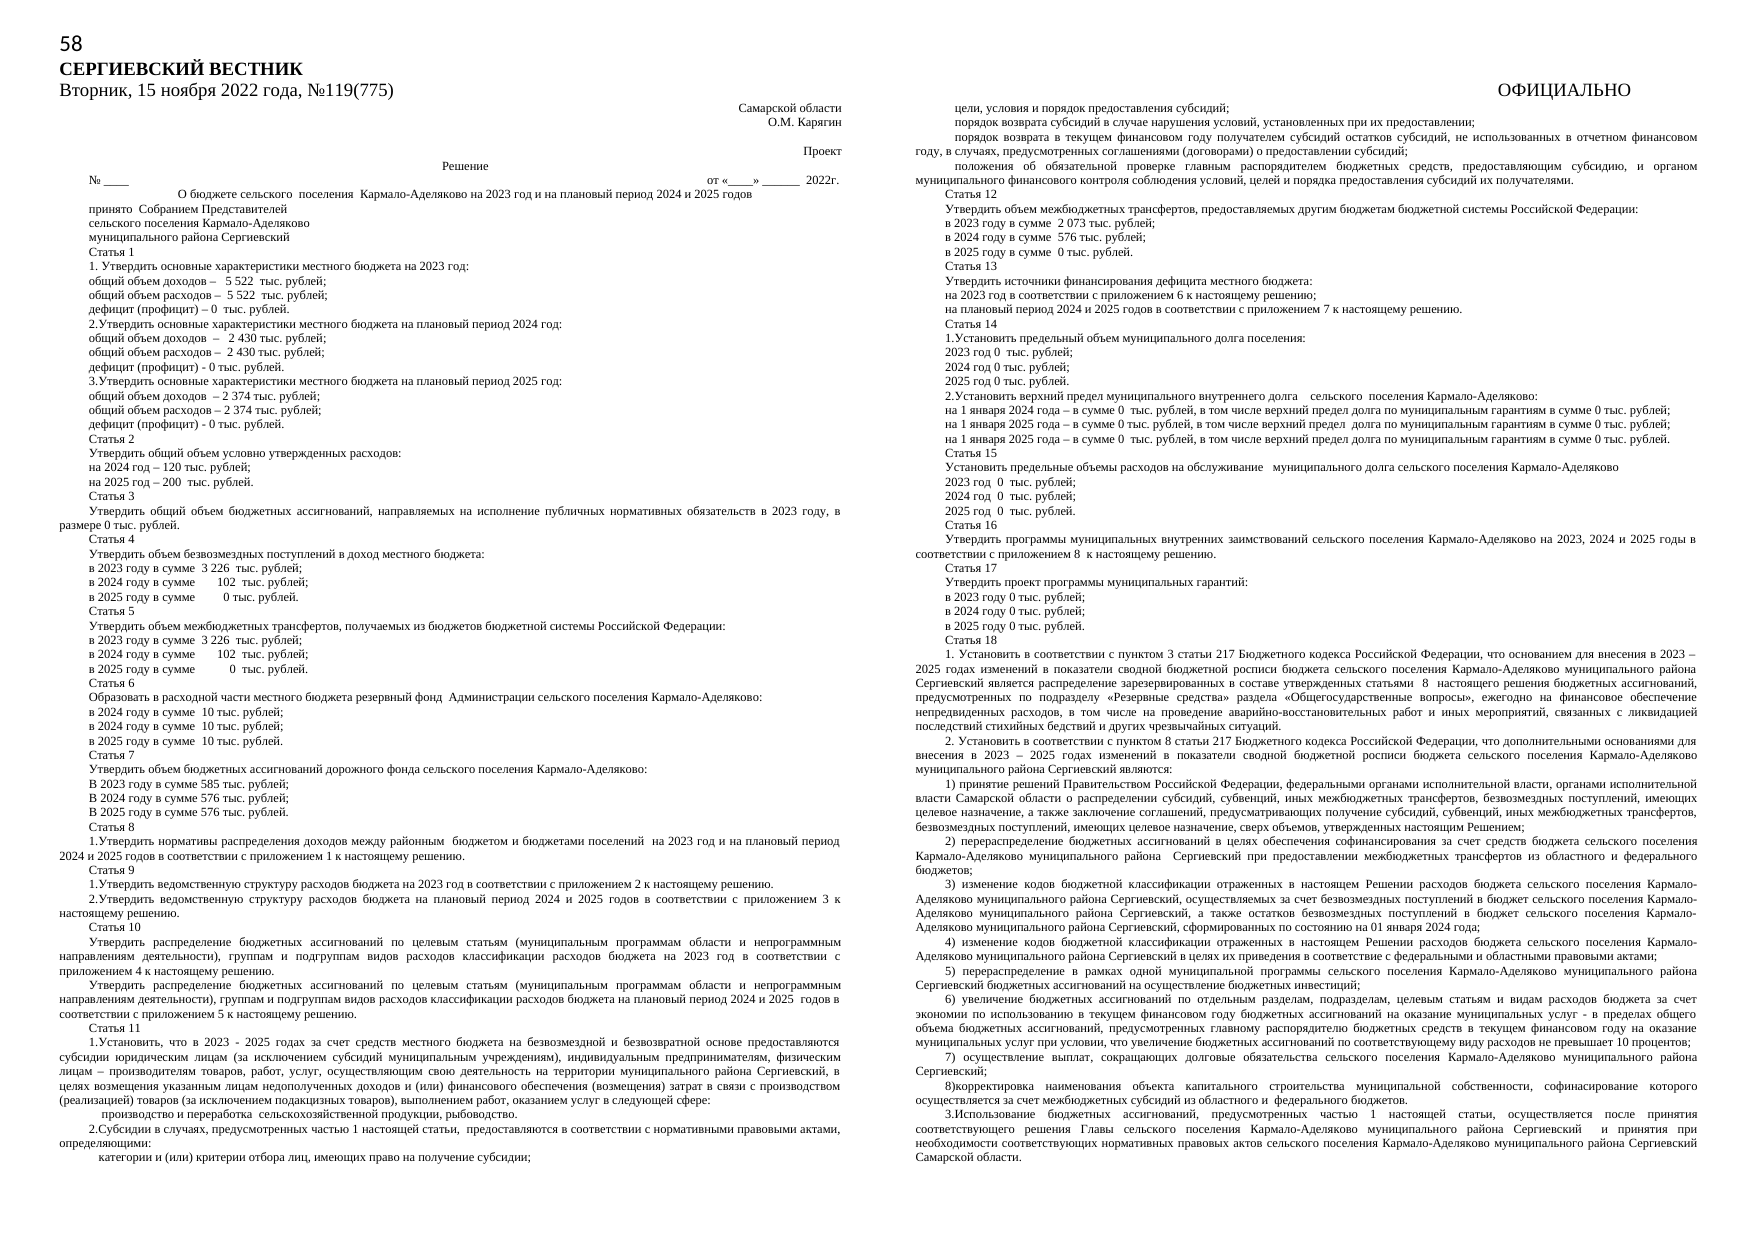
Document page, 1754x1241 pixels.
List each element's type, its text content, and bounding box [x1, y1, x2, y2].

text положения об обязательной проверке главным распорядителем бюджетных средств, предоставляющим субсидию, и органом муниципального финансового контроля соблюдения условий, целей и порядка предоставления субсидий их получателями. [915, 158, 1698, 187]
text Установить предельные объемы расходов на обслуживание муниципального долга сельского поселения Кармало-Аделяково [915, 460, 1698, 474]
text 8)корректировка наименования объекта капитального строительства муниципальной собственности, софинасирование которого осуществляется за счет межбюджетных субсидий из областного и федерального бюджетов. [915, 1078, 1698, 1107]
text порядок возврата в текущем финансовом году получателем субсидий остатков субсидий, не использованных в отчетном финансовом году, в случаях, предусмотренных соглашениями (договорами) о предоставлении субсидий; [915, 129, 1698, 158]
text на 1 января 2025 года – в сумме 0 тыс. рублей, в том числе верхний предел долга по муниципальным гарантиям в сумме 0 тыс. рублей. [915, 431, 1698, 446]
text 2023 год 0 тыс. рублей; [915, 474, 1698, 489]
text 1. Установить в соответствии с пунктом 3 статьи 217 Бюджетного кодекса Российской Федерации, что основанием для внесения в 2023 – 2025 годах изменений в показатели сводной бюджетной росписи бюджета сельского поселения Кармало-Аделяково муниципального района Сергиевский является распределение зарезервированных в составе утвержденных статьями 8 настоящего решения бюджетных ассигнований, предусмотренных по подразделу «Резервные средства» раздела «Общегосударственные вопросы», ежегодно на финансовое обеспечение непредвиденных расходов, в том числе на проведение аварийно-восстановительных работ и иных мероприятий, связанных с ликвидацией последствий стихийных бедствий и других чрезвычайных ситуаций. [915, 647, 1698, 733]
text общий объем расходов – 5 522 тыс. рублей; [59, 288, 842, 302]
text Утвердить проект программы муниципальных гарантий: [915, 575, 1698, 589]
text категории и (или) критерии отбора лиц, имеющих право на получение субсидии; [59, 1150, 842, 1164]
text Статья 7 [59, 748, 842, 762]
text на плановый период 2024 и 2025 годов в соответствии с приложением 7 к настоящему решению. [915, 302, 1698, 316]
text Статья 2 [59, 431, 842, 446]
text в 2023 году 0 тыс. рублей; [915, 589, 1698, 604]
text 6) увеличение бюджетных ассигнований по отдельным разделам, подразделам, целевым статьям и видам расходов бюджета за счет экономии по использованию в текущем финансовом году бюджетных ассигнований на оказание муниципальных услуг - в пределах общего объема бюджетных ассигнований, предусмотренных главному распорядителю бюджетных средств в текущем финансовом году на оказание муниципальных услуг при условии, что увеличение бюджетных ассигнований по соответствующему виду расходов не превышает 10 процентов; [915, 992, 1698, 1049]
text 2025 год 0 тыс. рублей. [915, 374, 1698, 388]
text 7) осуществление выплат, сокращающих долговые обязательства сельского поселения Кармало-Аделяково муниципального района Сергиевский; [915, 1049, 1698, 1078]
text Статья 12 [915, 187, 1698, 201]
text О бюджете сельского поселения Кармало-Аделяково на 2023 год и на плановый период 2024 и 2025 годов [59, 187, 842, 201]
text Статья 14 [915, 316, 1698, 331]
text Статья 15 [915, 446, 1698, 460]
text 1.Утвердить ведомственную структуру расходов бюджета на 2023 год в соответствии с приложением 2 к настоящему решению. [59, 877, 842, 891]
text в 2024 году в сумме 102 тыс. рублей; [59, 647, 842, 661]
text 5) перераспределение в рамках одной муниципальной программы сельского поселения Кармало-Аделяково муниципального района Сергиевский бюджетных ассигнований на осуществление бюджетных инвестиций; [915, 963, 1698, 992]
text дефицит (профицит) - 0 тыс. рублей. [59, 359, 842, 374]
text общий объем расходов – 2 374 тыс. рублей; [59, 403, 842, 417]
text 3) изменение кодов бюджетной классификации отраженных в настоящем Решении расходов бюджета сельского поселения Кармало-Аделяково муниципального района Сергиевский, осуществляемых за счет безвозмездных поступлений в бюджет сельского поселения Кармало-Аделяково муниципального района Сергиевский, а также остатков безвозмездных поступлений в бюджет сельского поселения Кармало-Аделяково муниципального района Сергиевский, сформированных по состоянию на 01 января 2024 года; [915, 877, 1698, 934]
text 2024 год 0 тыс. рублей; [915, 359, 1698, 374]
text 3.Использование бюджетных ассигнований, предусмотренных частью 1 настоящей статьи, осуществляется после принятия соответствующего решения Главы сельского поселения Кармало-Аделяково муниципального района Сергиевский и принятия при необходимости соответствующих нормативных правовых актов сельского поселения Кармало-Аделяково муниципального района Сергиевский Самарской области. [915, 1107, 1698, 1164]
text в 2024 году в сумме 102 тыс. рублей; [59, 575, 842, 589]
text на 2024 год – 120 тыс. рублей; [59, 460, 842, 474]
text Статья 10 [59, 920, 842, 934]
text Утвердить объем межбюджетных трансфертов, получаемых из бюджетов бюджетной системы Российской Федерации: [59, 618, 842, 633]
text в 2025 году в сумме 0 тыс. рублей. [59, 589, 842, 604]
text № ____ от «____» ______ 2022г. [59, 173, 842, 187]
text в 2025 году в сумме 0 тыс. рублей. [915, 244, 1698, 259]
text 2.Утвердить основные характеристики местного бюджета на плановый период 2024 год: [59, 316, 842, 331]
text порядок возврата субсидий в случае нарушения условий, установленных при их предоставлении; [915, 115, 1698, 129]
text в 2025 году 0 тыс. рублей. [915, 618, 1698, 633]
text в 2024 году в сумме 10 тыс. рублей; [59, 704, 842, 719]
text 2.Установить верхний предел муниципального внутреннего долга сельского поселения Кармало-Аделяково: [915, 388, 1698, 403]
text в 2025 году в сумме 10 тыс. рублей. [59, 733, 842, 748]
text общий объем доходов – 5 522 тыс. рублей; [59, 273, 842, 288]
text Статья 1 [59, 244, 842, 259]
text 1.Установить, что в 2023 - 2025 годах за счет средств местного бюджета на безвозмездной и безвозвратной основе предоставляются субсидии юридическим лицам (за исключением субсидий муниципальным учреждениям), индивидуальным предпринимателям, физическим лицам – производителям товаров, работ, услуг, осуществляющим свою деятельность на территории муниципального района Сергиевский, в целях возмещения указанным лицам недополученных доходов и (или) финансового обеспечения (возмещения) затрат в связи с производством (реализацией) товаров (за исключением подакцизных товаров), выполнением работ, оказанием услуг в следующей сфере: [59, 1035, 842, 1107]
text Утвердить общий объем условно утвержденных расходов: [59, 446, 842, 460]
text Утвердить распределение бюджетных ассигнований по целевым статьям (муниципальным программам области и непрограммным направлениям деятельности), группам и подгруппам видов расходов классификации расходов бюджета на плановый период 2024 и 2025 годов в соответствии с приложением 5 к настоящему решению. [59, 978, 842, 1021]
text на 1 января 2024 года – в сумме 0 тыс. рублей, в том числе верхний предел долга по муниципальным гарантиям в сумме 0 тыс. рублей; [915, 403, 1698, 417]
text О.М. Карягин [59, 115, 842, 129]
text  производство и переработка сельскохозяйственной продукции, рыбоводство. [59, 1107, 842, 1121]
text сельского поселения Кармало-Аделяково [59, 216, 842, 230]
text Статья 5 [59, 604, 842, 618]
text Проект [59, 144, 842, 158]
text на 1 января 2025 года – в сумме 0 тыс. рублей, в том числе верхний предел долга по муниципальным гарантиям в сумме 0 тыс. рублей; [915, 417, 1698, 431]
text Статья 13 [915, 259, 1698, 273]
text Статья 4 [59, 532, 842, 546]
text 1.Утвердить нормативы распределения доходов между районным бюджетом и бюджетами поселений на 2023 год и на плановый период 2024 и 2025 годов в соответствии с приложением 1 к настоящему решению. [59, 834, 842, 863]
text Статья 9 [59, 863, 842, 877]
text на 2025 год – 200 тыс. рублей. [59, 474, 842, 489]
text дефицит (профицит) - 0 тыс. рублей. [59, 417, 842, 431]
text в 2023 году в сумме 3 226 тыс. рублей; [59, 633, 842, 647]
text в 2024 году в сумме 576 тыс. рублей; [915, 230, 1698, 244]
text 2. Установить в соответствии с пунктом 8 статьи 217 Бюджетного кодекса Российской Федерации, что дополнительными основаниями для внесения в 2023 – 2025 годах изменений в показатели сводной бюджетной росписи бюджета сельского поселения Кармало-Аделяково муниципального района Сергиевский являются: [915, 733, 1698, 776]
text дефицит (профицит) – 0 тыс. рублей. [59, 302, 842, 316]
text 2.Субсидии в случаях, предусмотренных частью 1 настоящей статьи, предоставляются в соответствии с нормативными правовыми актами, определяющими: [59, 1121, 842, 1150]
text Статья 18 [915, 633, 1698, 647]
text в 2023 году в сумме 3 226 тыс. рублей; [59, 561, 842, 575]
text Утвердить объем безвозмездных поступлений в доход местного бюджета: [59, 546, 842, 561]
text в 2023 году в сумме 2 073 тыс. рублей; [915, 216, 1698, 230]
text В 2025 году в сумме 576 тыс. рублей. [59, 805, 842, 819]
text на 2023 год в соответствии с приложением 6 к настоящему решению; [915, 288, 1698, 302]
text 2025 год 0 тыс. рублей. [915, 503, 1698, 518]
text общий объем доходов – 2 430 тыс. рублей; [59, 331, 842, 345]
text Статья 3 [59, 489, 842, 503]
text Утвердить программы муниципальных внутренних заимствований сельского поселения Кармало-Аделяково на 2023, 2024 и 2025 годы в соответствии с приложением 8 к настоящему решению. [915, 532, 1698, 561]
text 2) перераспределение бюджетных ассигнований в целях обеспечения софинансирования за счет средств бюджета сельского поселения Кармало-Аделяково муниципального района Сергиевский при предоставлении межбюджетных трансфертов из областного и федерального бюджетов; [915, 834, 1698, 877]
text 2.Утвердить ведомственную структуру расходов бюджета на плановый период 2024 и 2025 годов в соответствии с приложением 3 к настоящему решению. [59, 891, 842, 920]
text Утвердить источники финансирования дефицита местного бюджета: [915, 273, 1698, 288]
text цели, условия и порядок предоставления субсидий; [915, 101, 1698, 115]
text Статья 6 [59, 676, 842, 690]
text 2024 год 0 тыс. рублей; [915, 489, 1698, 503]
text Утвердить общий объем бюджетных ассигнований, направляемых на исполнение публичных нормативных обязательств в 2023 году, в размере 0 тыс. рублей. [59, 503, 842, 532]
text муниципального района Сергиевский [59, 230, 842, 244]
text Образовать в расходной части местного бюджета резервный фонд Администрации сельского поселения Кармало-Аделяково: [59, 690, 842, 704]
text Решение [59, 158, 842, 173]
text в 2024 году в сумме 10 тыс. рублей; [59, 719, 842, 733]
text 3.Утвердить основные характеристики местного бюджета на плановый период 2025 год: [59, 374, 842, 388]
text 2023 год 0 тыс. рублей; [915, 345, 1698, 359]
text 4) изменение кодов бюджетной классификации отраженных в настоящем Решении расходов бюджета сельского поселения Кармало-Аделяково муниципального района Сергиевский в целях их приведения в соответствие с федеральными и областными правовыми актами; [915, 934, 1698, 963]
text В 2023 году в сумме 585 тыс. рублей; [59, 776, 842, 791]
text в 2025 году в сумме 0 тыс. рублей. [59, 661, 842, 676]
text 1. Утвердить основные характеристики местного бюджета на 2023 год: [59, 259, 842, 273]
text Статья 11 [59, 1021, 842, 1035]
text Утвердить объем бюджетных ассигнований дорожного фонда сельского поселения Кармало-Аделяково: [59, 762, 842, 776]
text Статья 8 [59, 819, 842, 834]
text Самарской области [59, 101, 842, 115]
text общий объем доходов – 2 374 тыс. рублей; [59, 388, 842, 403]
text общий объем расходов – 2 430 тыс. рублей; [59, 345, 842, 359]
text 1.Установить предельный объем муниципального долга поселения: [915, 331, 1698, 345]
text Статья 17 [915, 561, 1698, 575]
text Утвердить объем межбюджетных трансфертов, предоставляемых другим бюджетам бюджетной системы Российской Федерации: [915, 201, 1698, 216]
text принято Собранием Представителей [59, 201, 842, 216]
text в 2024 году 0 тыс. рублей; [915, 604, 1698, 618]
text В 2024 году в сумме 576 тыс. рублей; [59, 791, 842, 805]
text 1) принятие решений Правительством Российской Федерации, федеральными органами исполнительной власти, органами исполнительной власти Самарской области о распределении субсидий, субвенций, иных межбюджетных трансфертов, безвозмездных поступлений, имеющих целевое назначение, а также заключение соглашений, предусматривающих получение субсидий, субвенций, иных межбюджетных трансфертов, безвозмездных поступлений, имеющих целевое назначение, сверх объемов, утвержденных настоящим Решением; [915, 776, 1698, 834]
text Утвердить распределение бюджетных ассигнований по целевым статьям (муниципальным программам области и непрограммным направлениям деятельности), группам и подгруппам видов расходов классификации расходов бюджета на 2023 год в соответствии с приложением 4 к настоящему решению. [59, 934, 842, 978]
text Статья 16 [915, 518, 1698, 532]
